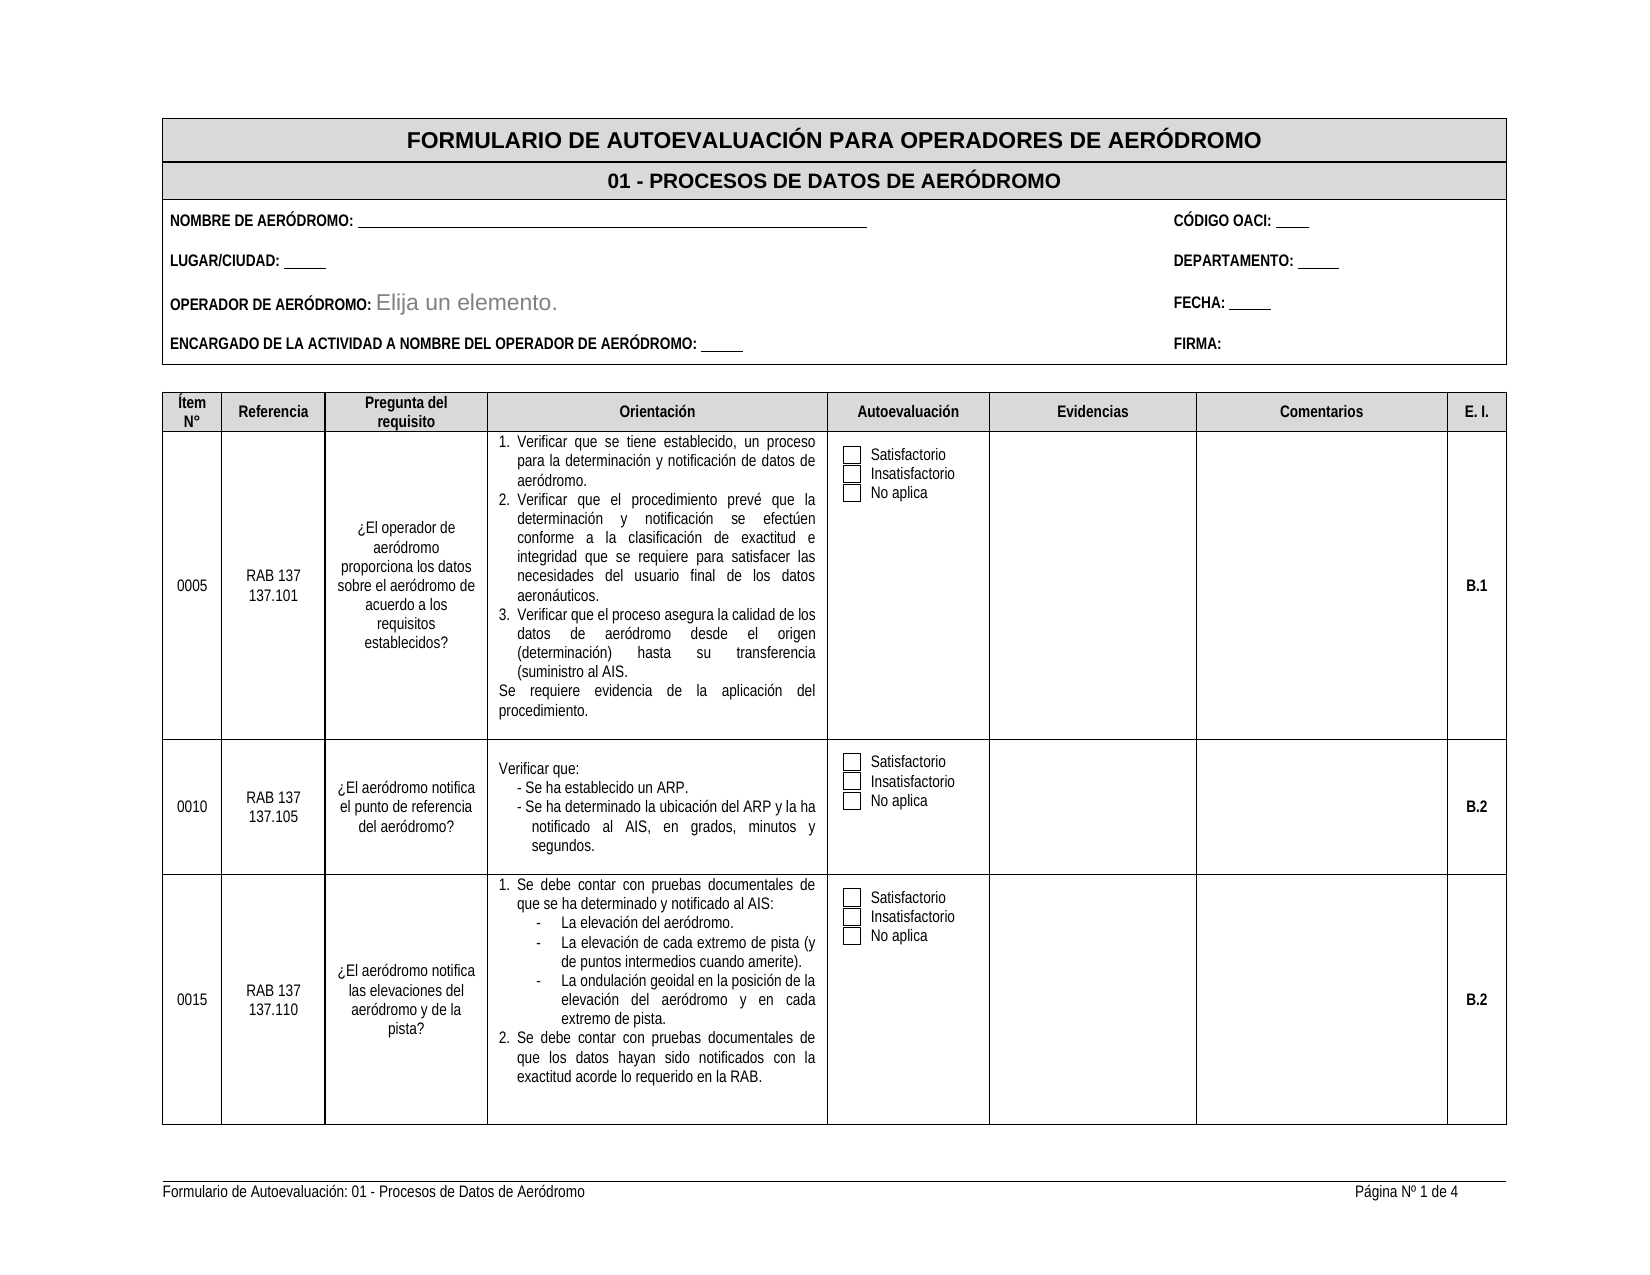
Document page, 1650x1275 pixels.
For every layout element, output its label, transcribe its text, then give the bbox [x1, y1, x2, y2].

table_cell Satisfactorio Insatisfactorio No aplica [828, 740, 989, 874]
table_header FORMULARIO DE AUTOEVALUACIÓN PARA OPERADORES DE AERÓDROMO [163, 119, 1506, 161]
table_header Evidencias [990, 393, 1196, 431]
table_cell [990, 432, 1196, 739]
table_cell Verificar que: - Se ha establecido un ARP. - Se ha determinado la ubicación del ARP y la ha notificado al AIS, en grados, minutos y segundos. [488, 740, 827, 874]
table_cell OPERADOR DE AERÓDROMO: [163, 282, 1166, 323]
table_cell LUGAR/CIUDAD: [163, 240, 1166, 282]
table_cell 01 - PROCESOS DE DATOS DE AERÓDROMO [163, 163, 1506, 199]
table_cell 0015 [163, 875, 221, 1124]
table_cell CÓDIGO OACI: [1166, 200, 1506, 240]
table_cell [1197, 432, 1447, 739]
table_cell Verificar que se tiene establecido, un proceso para la determinación y notificación de datos de aeródromo. Verificar que el procedimiento prevé que la determinación y notificación se efectúen conforme a la clasificación de exactitud e integridad que se requiere para satisfacer las necesidades del usuario final de los datos aeronáuticos. Verificar que el proceso asegura la calidad de los datos de aeródromo desde el origen (determinación) hasta su transferencia (suministro al AIS. Se requiere evidencia de la aplicación del procedimiento. [488, 432, 827, 739]
table_cell Se debe contar con pruebas documentales de que se ha determinado y notificado al AIS: La elevación del aeródromo. La elevación de cada extremo de pista (y de puntos intermedios cuando amerite). La ondulación geoidal en la posición de la elevación del aeródromo y en cada extremo de pista. Se debe contar con pruebas documentales de que los datos hayan sido notificados con la exactitud acorde lo requerido en la RAB. [488, 875, 827, 1124]
table_cell FIRMA: [1166, 323, 1506, 364]
table_cell ENCARGADO DE LA ACTIVIDAD A NOMBRE DEL OPERADOR DE AERÓDROMO: [163, 323, 1166, 364]
table_cell 0010 [163, 740, 221, 874]
table_cell [990, 740, 1196, 874]
table_header Autoevaluación [828, 393, 989, 431]
table_cell Satisfactorio Insatisfactorio No aplica [828, 875, 989, 1124]
table_header Comentarios [1197, 393, 1447, 431]
table_cell Satisfactorio Insatisfactorio No aplica [828, 432, 989, 739]
table_cell B.2 [1448, 875, 1506, 1124]
table_cell ¿El operador de aeródromo proporciona los datos sobre el aeródromo de acuerdo a los requisitos establecidos? [326, 432, 487, 739]
table_cell [990, 875, 1196, 1124]
table_header Ítem N° [163, 393, 221, 431]
table_cell [1197, 875, 1447, 1124]
table_header E. I. [1448, 393, 1506, 431]
table_cell ¿El aeródromo notifica las elevaciones del aeródromo y de la pista? [326, 875, 487, 1124]
table_cell RAB 137 137.105 [222, 740, 324, 874]
table_cell DEPARTAMENTO: [1166, 240, 1506, 282]
table_cell B.2 [1448, 740, 1506, 874]
table_cell NOMBRE DE AERÓDROMO: [163, 200, 1166, 240]
table_cell 0005 [163, 432, 221, 739]
table_header Pregunta del requisito [326, 393, 487, 431]
table_cell RAB 137 137.110 [222, 875, 324, 1124]
table_cell FECHA: [1166, 282, 1506, 323]
table_cell [1197, 740, 1447, 874]
table_cell ¿El aeródromo notifica el punto de referencia del aeródromo? [326, 740, 487, 874]
table_header Referencia [222, 393, 324, 431]
table_cell RAB 137 137.101 [222, 432, 324, 739]
table_header Orientación [488, 393, 827, 431]
table_cell B.1 [1448, 432, 1506, 739]
